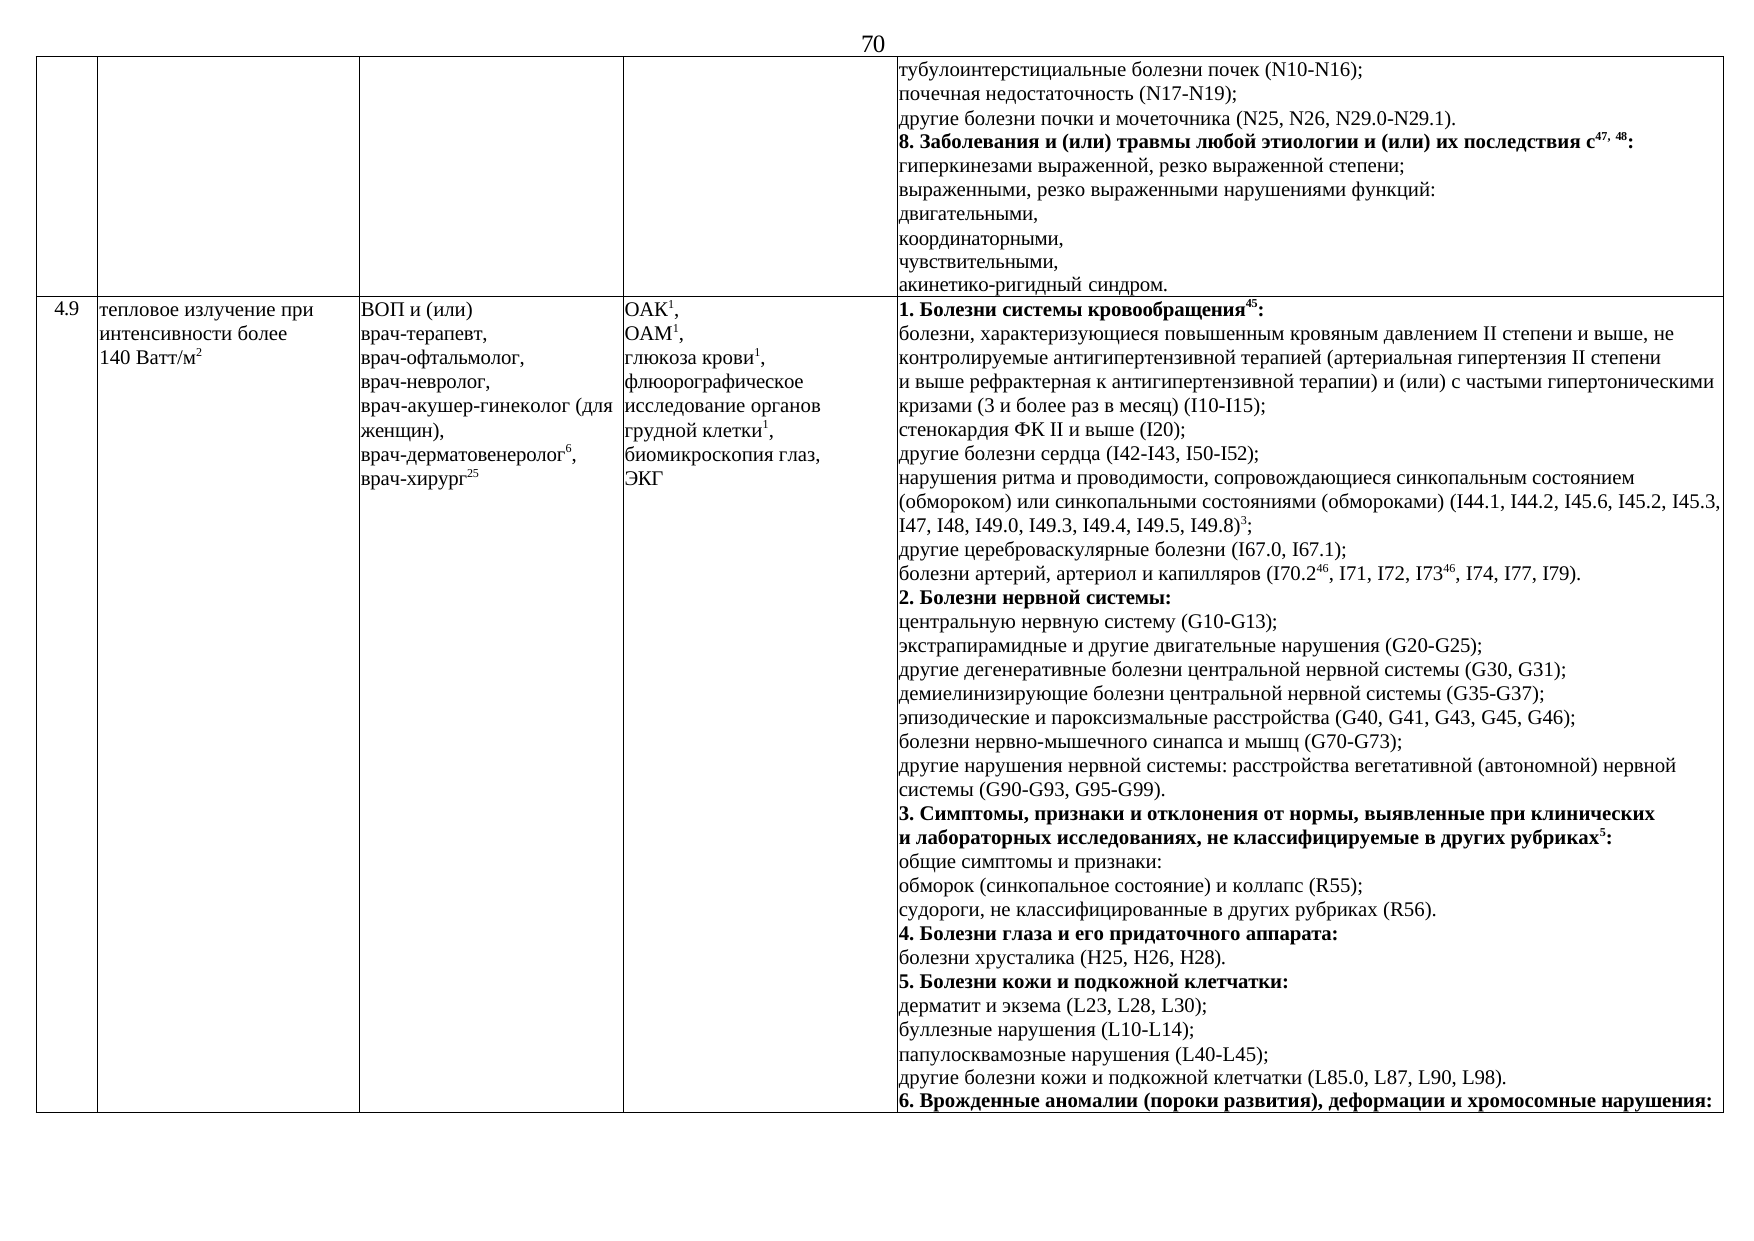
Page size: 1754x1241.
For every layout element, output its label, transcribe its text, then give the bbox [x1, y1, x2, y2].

table_cell ВОП и (или) врач-терапевт, врач-офтальмолог, врач-невролог, врач-акушер-гинеколог (для женщин), врач-дерматовенеролог6, врач-хирург25 [360, 297, 623, 1112]
table_cell 4.9 [37, 297, 97, 1112]
table_header [624, 57, 897, 296]
table_cell тепловое излучение при интенсивности более 140 Ватт/м2 [98, 297, 359, 1112]
table_header [37, 57, 97, 296]
table_cell ОАК1, ОАМ1, глюкоза крови1, флюорографическое исследование органов грудной клетки1, биомикроскопия глаз, ЭКГ [624, 297, 897, 1112]
table_header тубулоинтерстициальные болезни почек (N10-N16); почечная недостаточность (N17-N19); другие болезни почки и мочеточника (N25, N26, N29.0-N29.1). 8. Заболевания и (или) травмы любой этиологии и (или) их последствия с47, 48: гиперкинезами выраженной, резко выраженной степени; выраженными, резко выраженными нарушениями функций: двигательными, координаторными, чувствительными, акинетико-ригидный синдром. [898, 57, 1723, 296]
table_cell Болезни системы кровообращения45: болезни, характеризующиеся повышенным кровяным давлением II степени и выше, не контролируемые антигипертензивной терапией (артериальная гипертензия II степени и выше рефрактерная к антигипертензивной терапии) и (или) с частыми гипертоническими кризами (3 и более раз в месяц) (I10-I15); стенокардия ФК II и выше (I20); другие болезни сердца (I42-I43, I50-I52); нарушения ритма и проводимости, сопровождающиеся синкопальным состоянием (обмороком) или синкопальными состояниями (обмороками) (I44.1, I44.2, I45.6, I45.2, I45.3, I47, I48, I49.0, I49.3, I49.4, I49.5, I49.8)3; другие цереброваскулярные болезни (I67.0, I67.1); болезни артерий, артериол и капилляров (I70.246, I71, I72, I7346, I74, I77, I79). Болезни нервной системы: центральную нервную систему (G10-G13); экстрапирамидные и другие двигательные нарушения (G20-G25); другие дегенеративные болезни центральной нервной системы (G30, G31); демиелинизирующие болезни центральной нервной системы (G35-G37); эпизодические и пароксизмальные расстройства (G40, G41, G43, G45, G46); болезни нервно-мышечного синапса и мышц (G70-G73); другие нарушения нервной системы: расстройства вегетативной (автономной) нервной системы (G90-G93, G95-G99). Симптомы, признаки и отклонения от нормы, выявленные при клинических и лабораторных исследованиях, не классифицируемые в других рубриках5: общие симптомы и признаки: обморок (синкопальное состояние) и коллапс (R55); судороги, не классифицированные в других рубриках (R56). Болезни глаза и его придаточного аппарата: болезни хрусталика (H25, Н26, H28). Болезни кожи и подкожной клетчатки: дерматит и экзема (L23, L28, L30); буллезные нарушения (L10-L14); папулосквамозные нарушения (L40-L45); другие болезни кожи и подкожной клетчатки (L85.0, L87, L90, L98). Врожденные аномалии (пороки развития), деформации и хромосомные нарушения: [898, 297, 1723, 1112]
table_header [98, 57, 359, 296]
table_header [360, 57, 623, 296]
